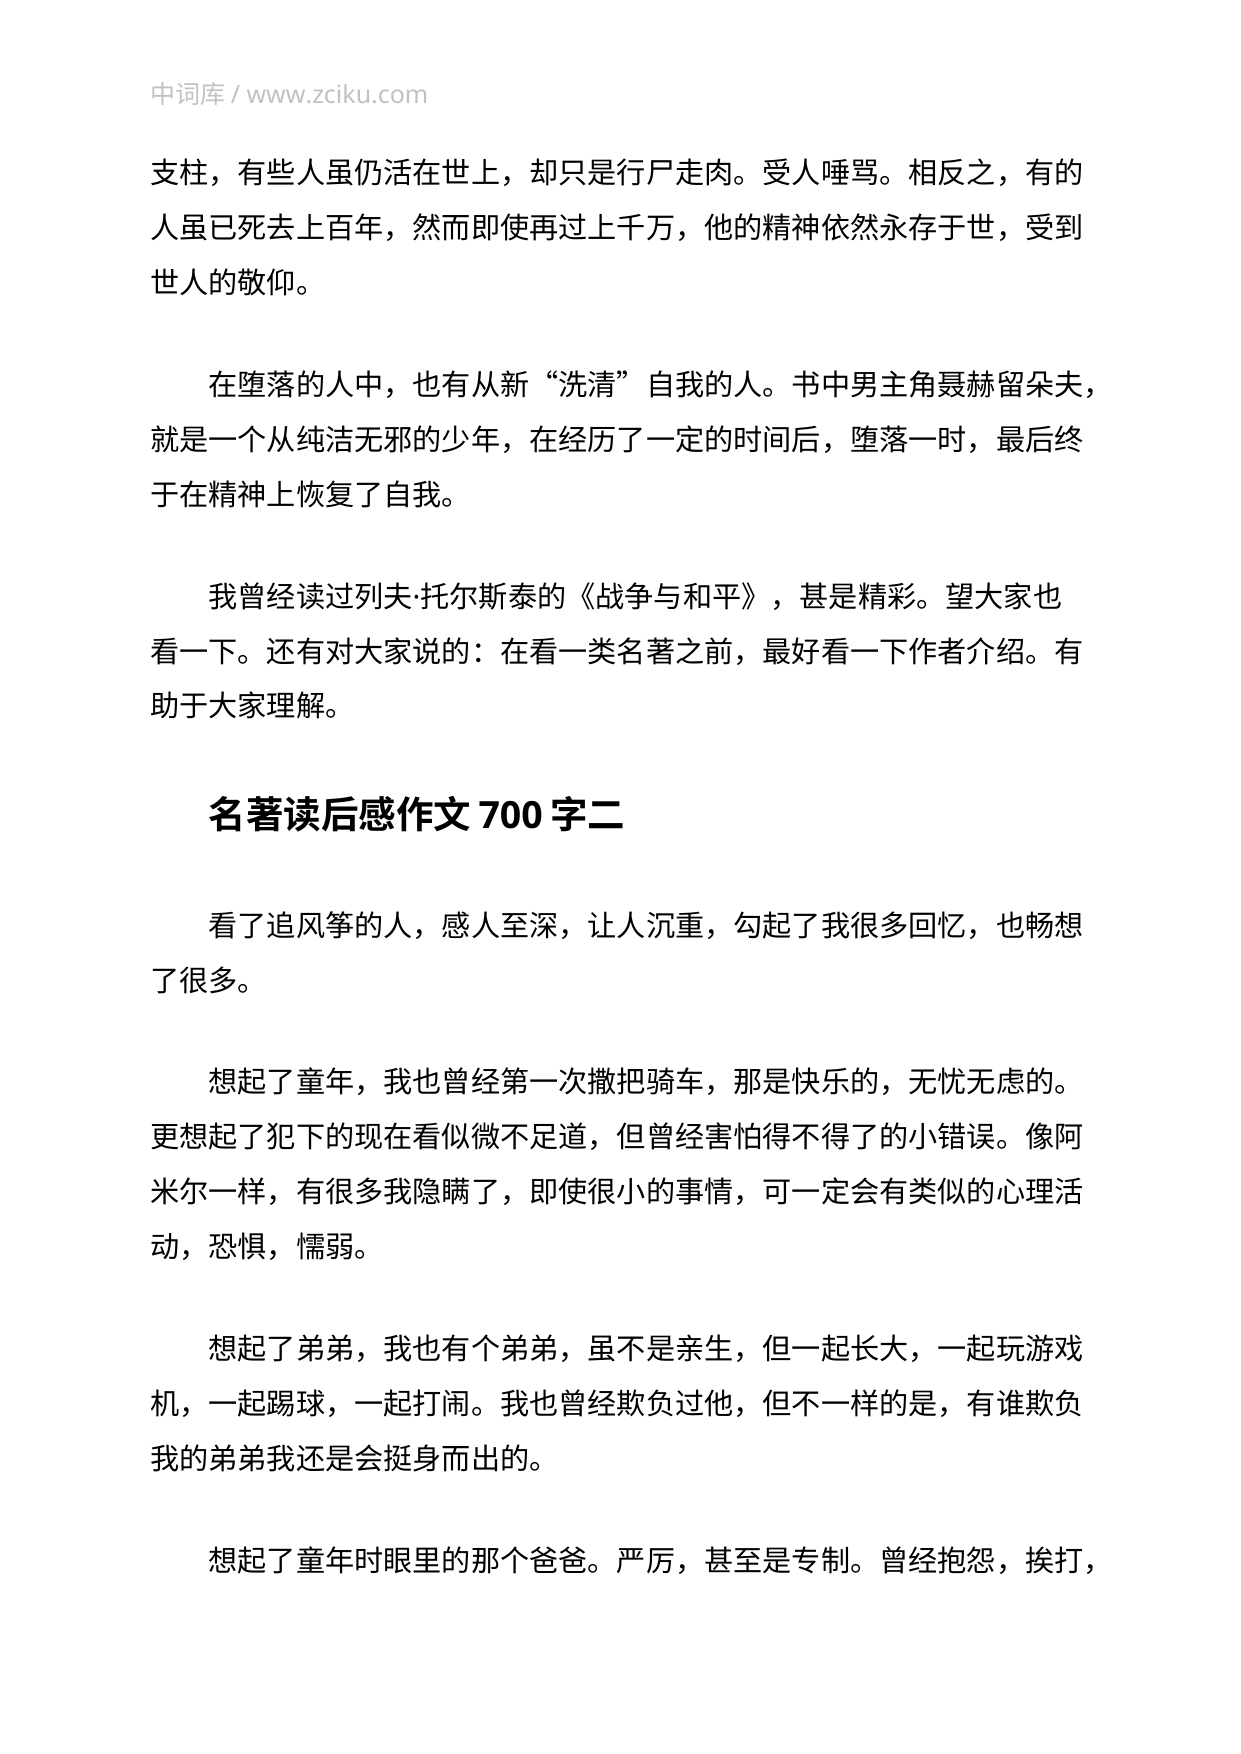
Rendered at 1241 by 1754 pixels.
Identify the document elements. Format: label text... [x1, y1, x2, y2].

text 我曾经读过列夫·托尔斯泰的《战争与和平》，甚是精彩。望大家也看一下。还有对大家说的：在看一类名著之前，最好看一下作者介绍。有助于大家理解。 [150, 573, 1090, 725]
text 想起了弟弟，我也有个弟弟，虽不是亲生，但一起长大，一起玩游戏机，一起踢球，一起打闹。我也曾经欺负过他，但不一样的是，有谁欺负我的弟弟我还是会挺身而出的。 [150, 1326, 1090, 1478]
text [150, 150, 1090, 302]
text 在堕落的人中，也有从新“洗清”自我的人。书中男主角聂赫留朵夫，就是一个从纯洁无邪的少年，在经历了一定的时间后，堕落一时，最后终于在精神上恢复了自我。 [150, 362, 1090, 514]
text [150, 1537, 1090, 1579]
text 看了追风筝的人，感人至深，让人沉重，勾起了我很多回忆，也畅想了很多。 [150, 902, 1090, 999]
text 想起了童年，我也曾经第一次撒把骑车，那是快乐的，无忧无虑的。更想起了犯下的现在看似微不足道，但曾经害怕得不得了的小错误。像阿米尔一样，有很多我隐瞒了，即使很小的事情，可一定会有类似的心理活动，恐惧，懦弱。 [150, 1059, 1090, 1266]
text 名著读后感作文700字二 [150, 785, 1090, 839]
